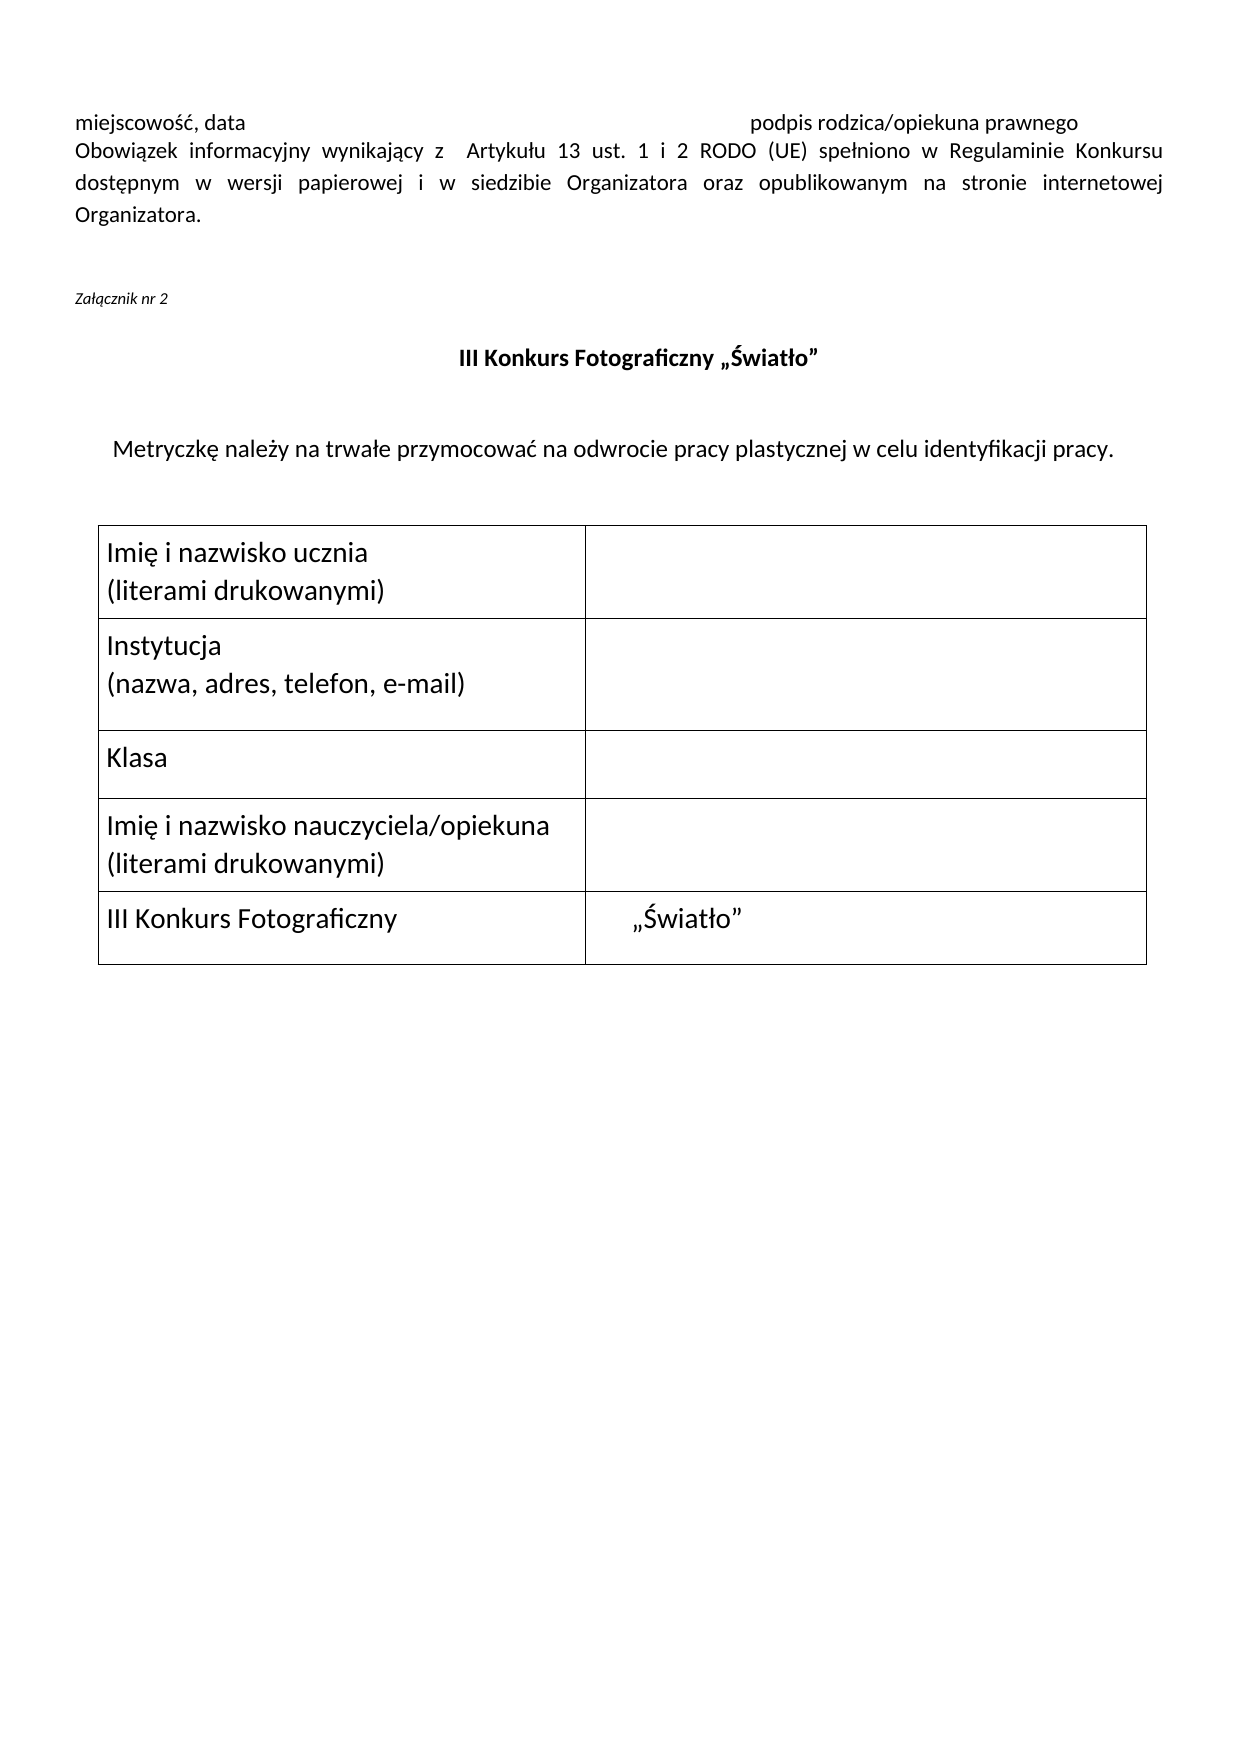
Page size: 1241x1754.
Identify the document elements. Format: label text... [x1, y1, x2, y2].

table_cell III Konkurs Fotograficzny [99, 892, 585, 963]
table_cell Instytucja (nazwa, adres, telefon, e-mail) [99, 619, 585, 730]
table_cell [586, 731, 1146, 798]
table_cell Klasa [99, 731, 585, 798]
table_cell Imię i nazwisko nauczyciela/opiekuna (literami drukowanymi) [99, 799, 585, 891]
text III Konkurs Fotograficzny „Światło” [75, 342, 1165, 372]
text Metryczkę należy na trwałe przymocować na odwrocie pracy plastycznej w celu identyfikacji pracy. [75, 433, 1165, 464]
table_cell „Światło” [586, 892, 1146, 963]
text Załącznik nr 2 [75, 288, 1165, 308]
table_cell [586, 619, 1146, 730]
table_header [586, 526, 1146, 618]
text miejscowość, data podpis rodzica/opiekuna prawnego [75, 108, 1165, 136]
table_header Imię i nazwisko ucznia (literami drukowanymi) [99, 526, 585, 618]
table_cell [586, 799, 1146, 891]
text Obowiązek informacyjny wynikający z Artykułu 13 ust. 1 i 2 RODO (UE) spełniono w Regulaminie Konkursu dostępnym w wersji papierowej i w siedzibie Organizatora oraz opublikowanym na stronie internetowej Organizatora. [75, 136, 1165, 228]
